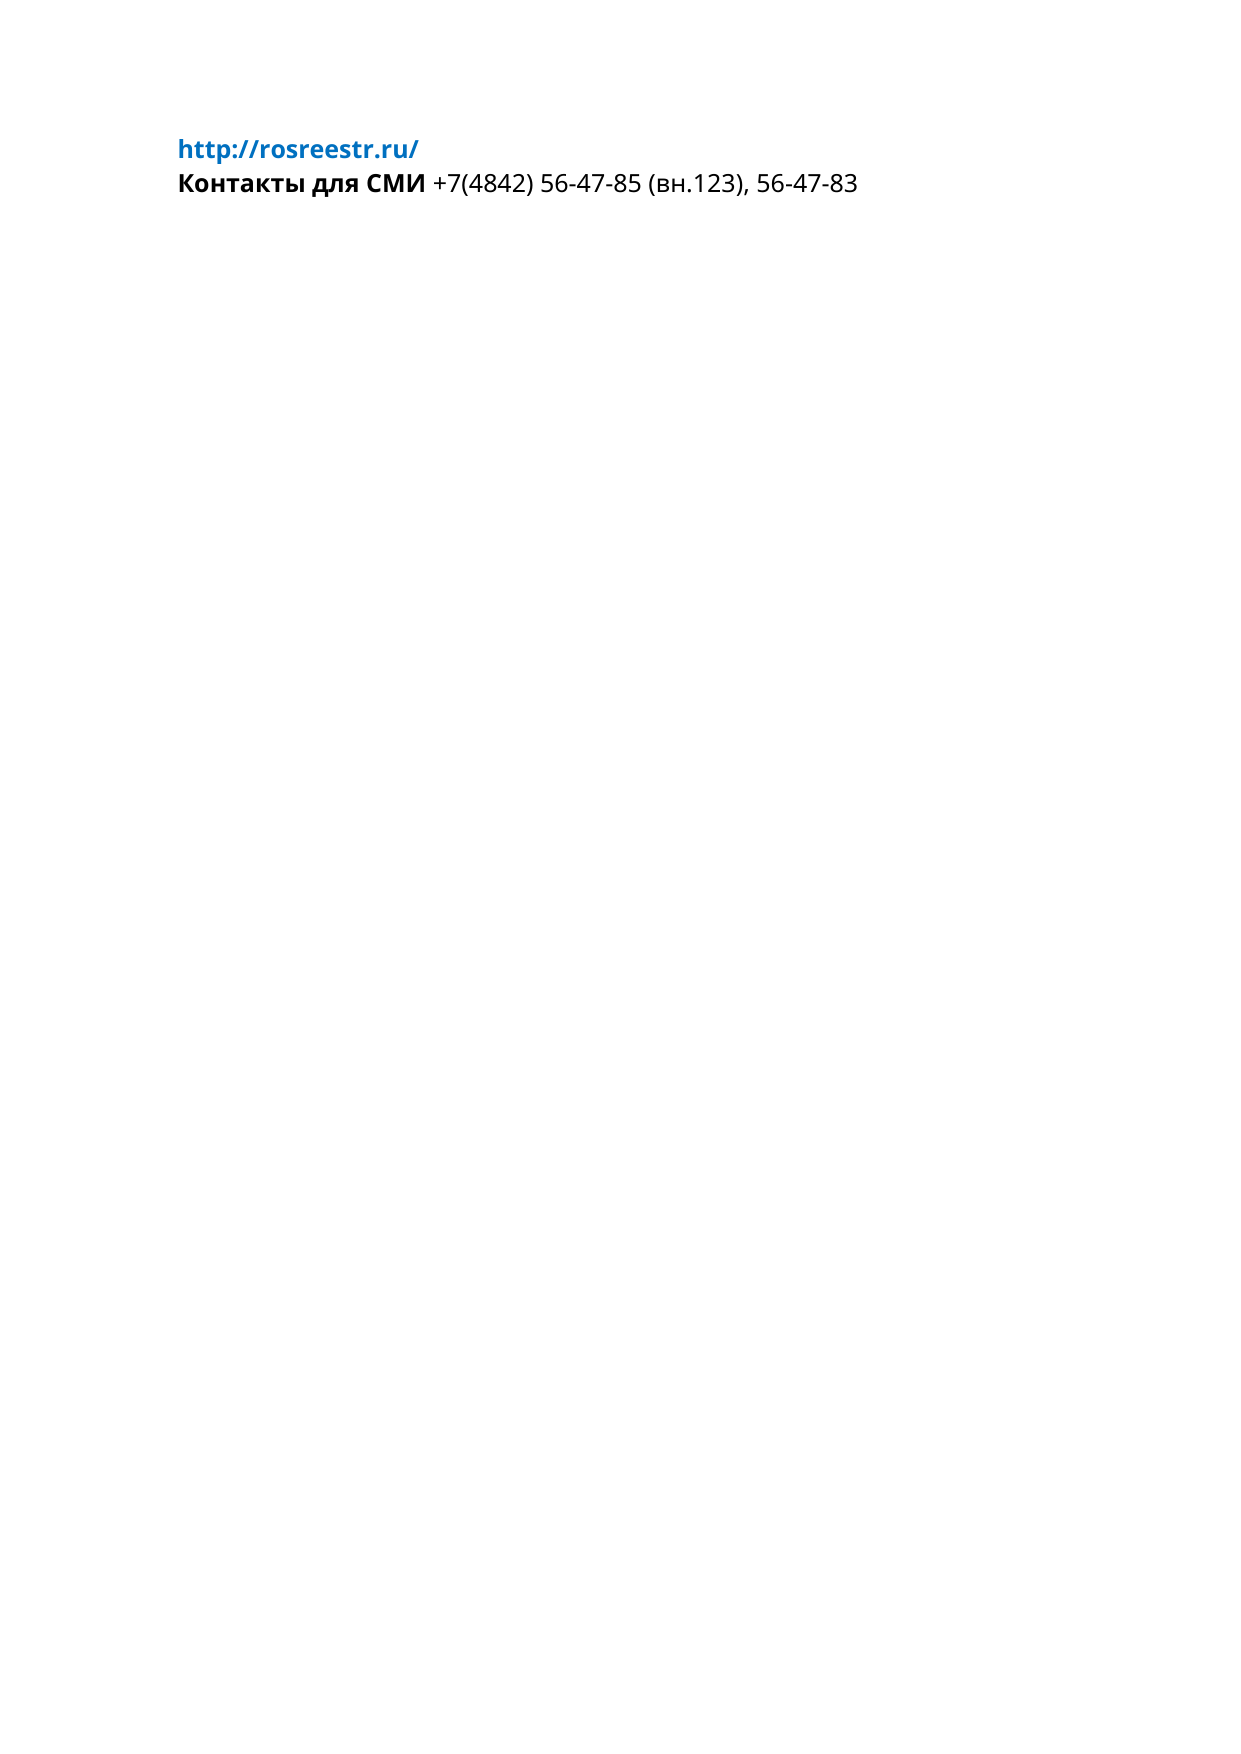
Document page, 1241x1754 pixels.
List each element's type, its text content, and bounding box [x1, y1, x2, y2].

text http://rosreestr.ru/ [177, 131, 1152, 165]
text Контакты для СМИ +7(4842) 56-47-85 (вн.123), 56-47-83 [177, 165, 1152, 199]
